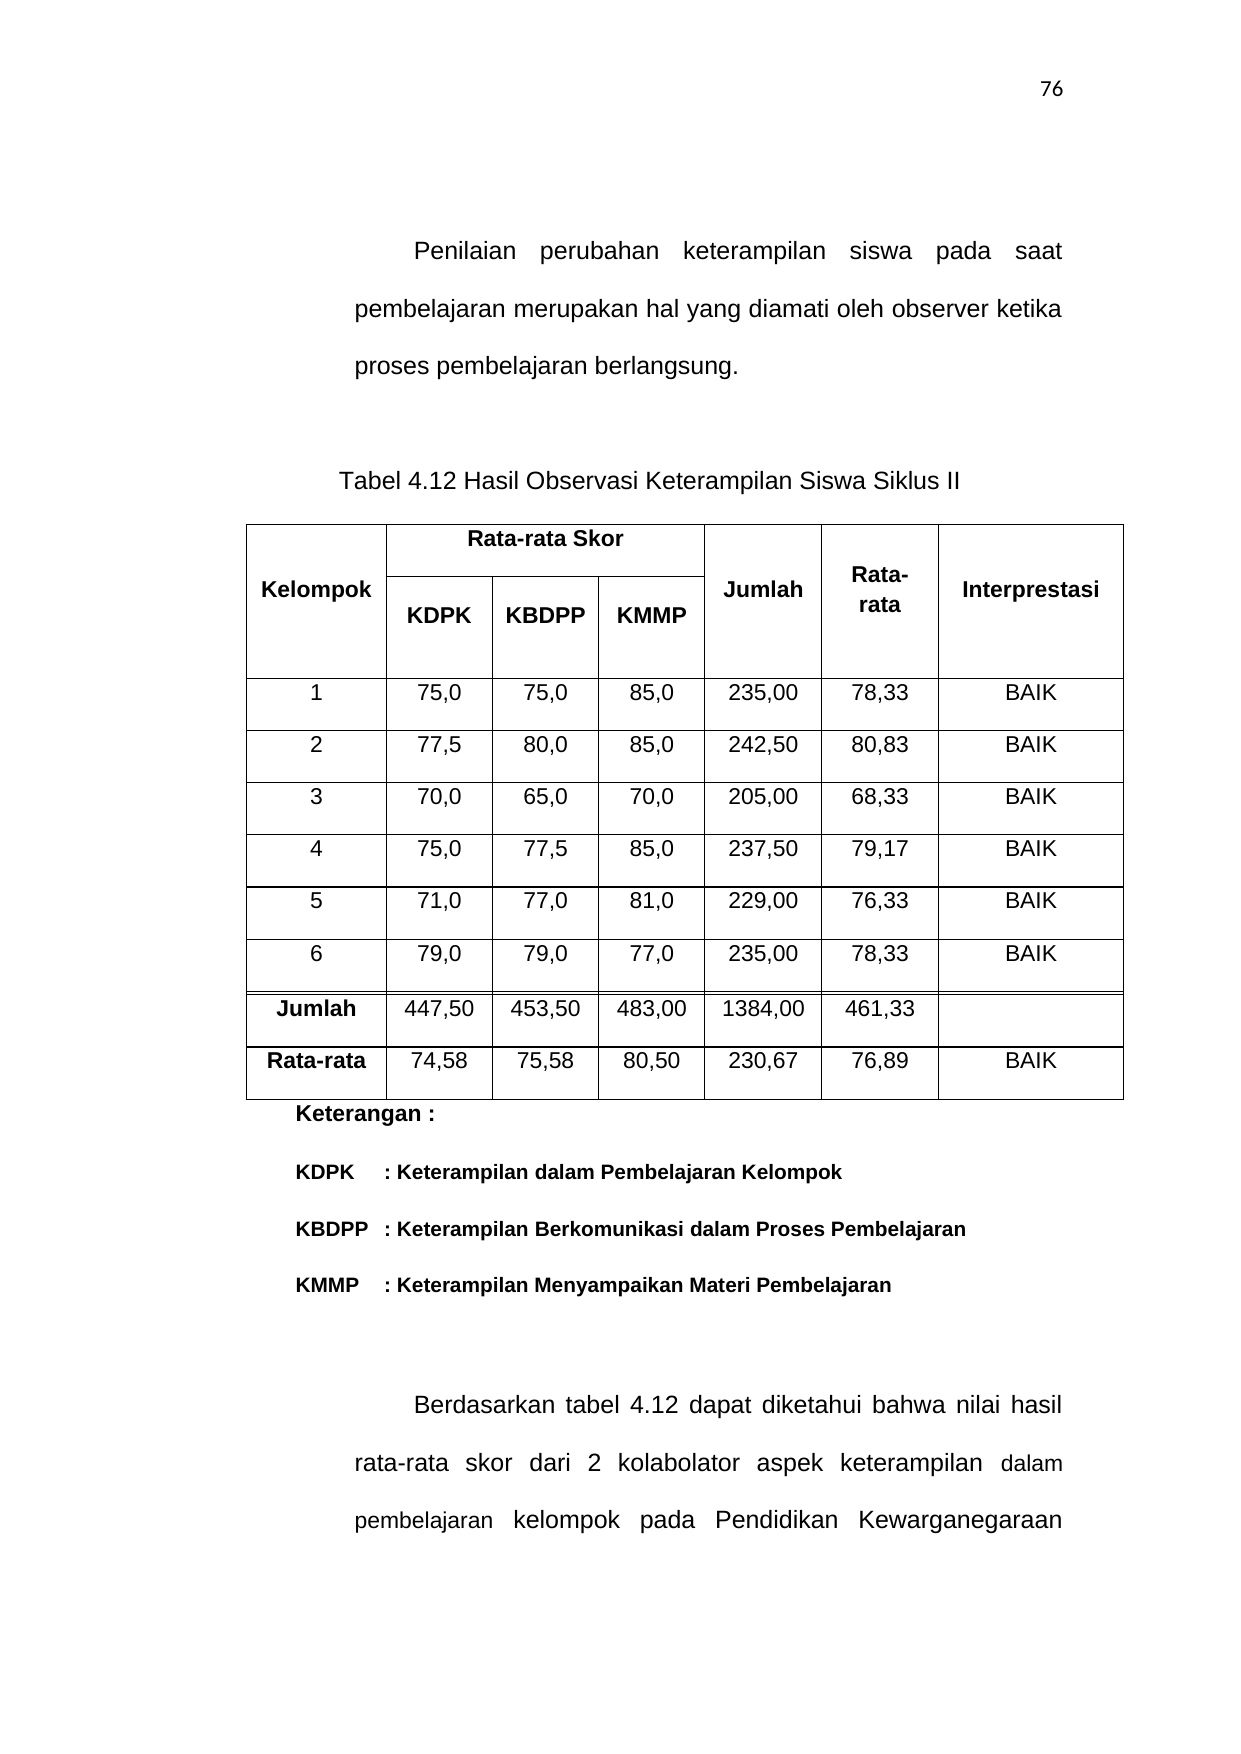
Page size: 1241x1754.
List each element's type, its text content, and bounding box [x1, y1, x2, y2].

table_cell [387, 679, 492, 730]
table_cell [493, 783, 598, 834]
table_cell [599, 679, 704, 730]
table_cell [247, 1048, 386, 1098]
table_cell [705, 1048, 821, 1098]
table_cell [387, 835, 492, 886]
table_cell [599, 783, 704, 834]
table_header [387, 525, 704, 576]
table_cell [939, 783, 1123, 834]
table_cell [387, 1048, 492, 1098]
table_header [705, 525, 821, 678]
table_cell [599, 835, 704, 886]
list Tabel 4.12 Hasil Observasi Keterampilan Siswa Siklus II [236, 466, 1063, 495]
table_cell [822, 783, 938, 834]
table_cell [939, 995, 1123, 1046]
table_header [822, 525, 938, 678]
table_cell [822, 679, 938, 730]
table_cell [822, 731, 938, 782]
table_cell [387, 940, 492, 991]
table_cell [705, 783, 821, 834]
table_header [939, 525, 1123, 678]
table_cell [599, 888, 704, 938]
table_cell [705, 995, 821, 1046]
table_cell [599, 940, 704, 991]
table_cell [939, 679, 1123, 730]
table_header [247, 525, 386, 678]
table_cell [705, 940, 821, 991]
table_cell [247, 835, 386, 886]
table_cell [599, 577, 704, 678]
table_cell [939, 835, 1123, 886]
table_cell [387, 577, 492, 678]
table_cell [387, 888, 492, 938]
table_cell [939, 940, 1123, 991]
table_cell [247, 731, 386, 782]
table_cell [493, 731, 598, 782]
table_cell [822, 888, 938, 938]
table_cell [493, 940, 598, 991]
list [354, 1390, 1063, 1534]
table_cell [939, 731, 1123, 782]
text Keterangan : [295, 1100, 1063, 1126]
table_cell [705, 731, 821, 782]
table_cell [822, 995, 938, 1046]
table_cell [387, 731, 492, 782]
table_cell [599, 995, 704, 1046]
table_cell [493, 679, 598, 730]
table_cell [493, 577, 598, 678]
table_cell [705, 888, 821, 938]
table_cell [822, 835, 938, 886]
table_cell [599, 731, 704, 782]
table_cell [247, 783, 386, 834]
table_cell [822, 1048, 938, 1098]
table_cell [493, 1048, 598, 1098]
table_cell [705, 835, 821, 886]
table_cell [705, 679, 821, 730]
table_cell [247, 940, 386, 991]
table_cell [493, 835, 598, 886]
text KMMP : Keterampilan Menyampaikan Materi Pembelajaran [295, 1273, 1063, 1297]
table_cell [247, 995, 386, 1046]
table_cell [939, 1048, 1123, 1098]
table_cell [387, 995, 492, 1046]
text KBDPP : Keterampilan Berkomunikasi dalam Proses Pembelajaran [295, 1217, 1063, 1241]
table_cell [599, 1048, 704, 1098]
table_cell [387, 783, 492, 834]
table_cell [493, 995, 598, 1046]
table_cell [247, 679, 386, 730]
list Penilaian perubahan keterampilan siswa pada saat pembelajaran merupakan hal yang diamati oleh observer ketika proses pembelajaran berlangsung. [354, 236, 1063, 380]
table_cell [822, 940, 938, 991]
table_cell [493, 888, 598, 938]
text KDPK : Keterampilan dalam Pembelajaran Kelompok [295, 1160, 1063, 1184]
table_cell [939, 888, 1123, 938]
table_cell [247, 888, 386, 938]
